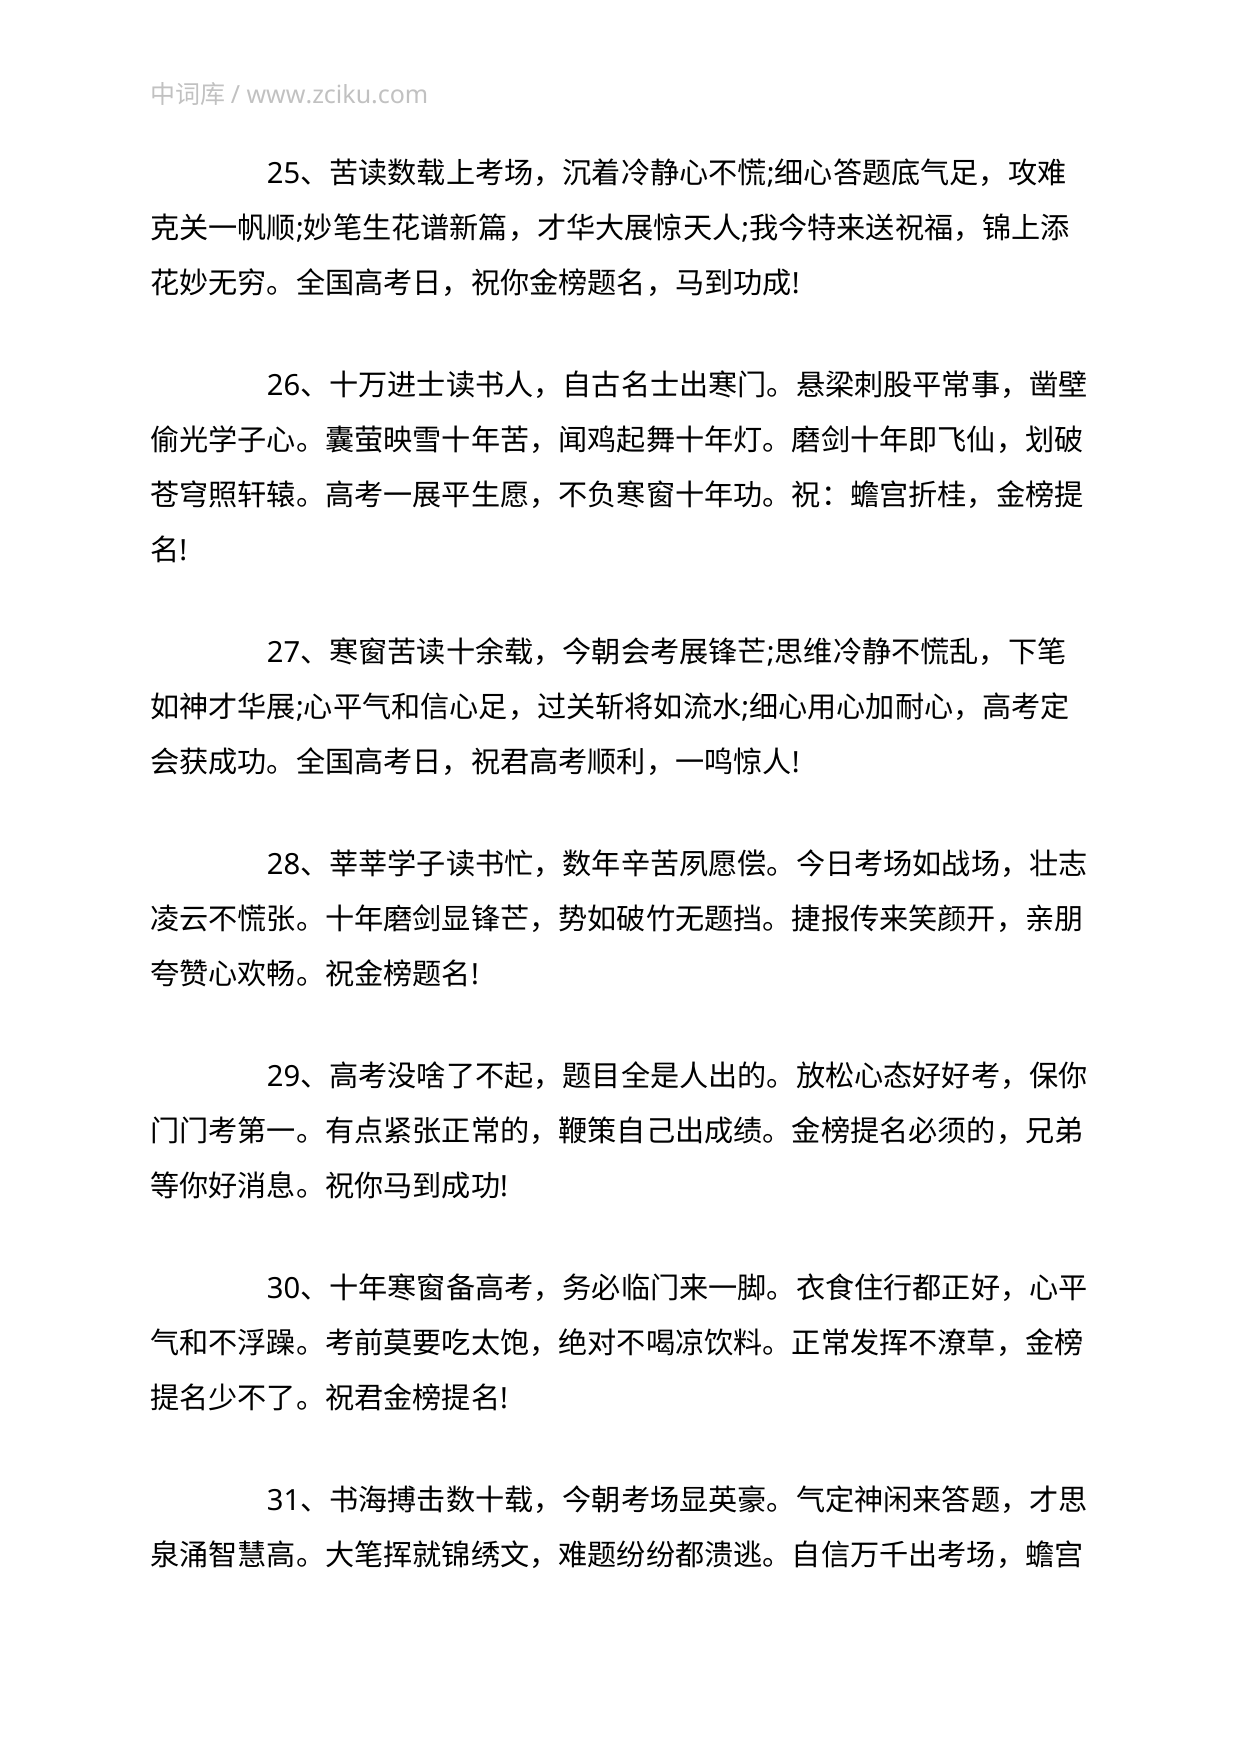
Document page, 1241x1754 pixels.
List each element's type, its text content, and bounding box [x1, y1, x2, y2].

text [150, 1476, 1090, 1574]
text 25、苦读数载上考场，沉着冷静心不慌;细心答题底气足，攻难克关一帆顺;妙笔生花谱新篇，才华大展惊天人;我今特来送祝福，锦上添花妙无穷。全国高考日，祝你金榜题名，马到功成! [150, 150, 1090, 302]
text 27、寒窗苦读十余载，今朝会考展锋芒;思维冷静不慌乱，下笔如神才华展;心平气和信心足，过关斩将如流水;细心用心加耐心，高考定会获成功。全国高考日，祝君高考顺利，一鸣惊人! [150, 629, 1090, 781]
text 28、莘莘学子读书忙，数年辛苦夙愿偿。今日考场如战场，壮志凌云不慌张。十年磨剑显锋芒，势如破竹无题挡。捷报传来笑颜开，亲朋夸赞心欢畅。祝金榜题名! [150, 841, 1090, 993]
text 30、十年寒窗备高考，务必临门来一脚。衣食住行都正好，心平气和不浮躁。考前莫要吃太饱，绝对不喝凉饮料。正常发挥不潦草，金榜提名少不了。祝君金榜提名! [150, 1264, 1090, 1417]
text 26、十万进士读书人，自古名士出寒门。悬梁刺股平常事，凿壁偷光学子心。囊萤映雪十年苦，闻鸡起舞十年灯。磨剑十年即飞仙，划破苍穹照轩辕。高考一展平生愿，不负寒窗十年功。祝：蟾宫折桂，金榜提名! [150, 362, 1090, 569]
text 29、高考没啥了不起，题目全是人出的。放松心态好好考，保你门门考第一。有点紧张正常的，鞭策自己出成绩。金榜提名必须的，兄弟等你好消息。祝你马到成功! [150, 1053, 1090, 1205]
